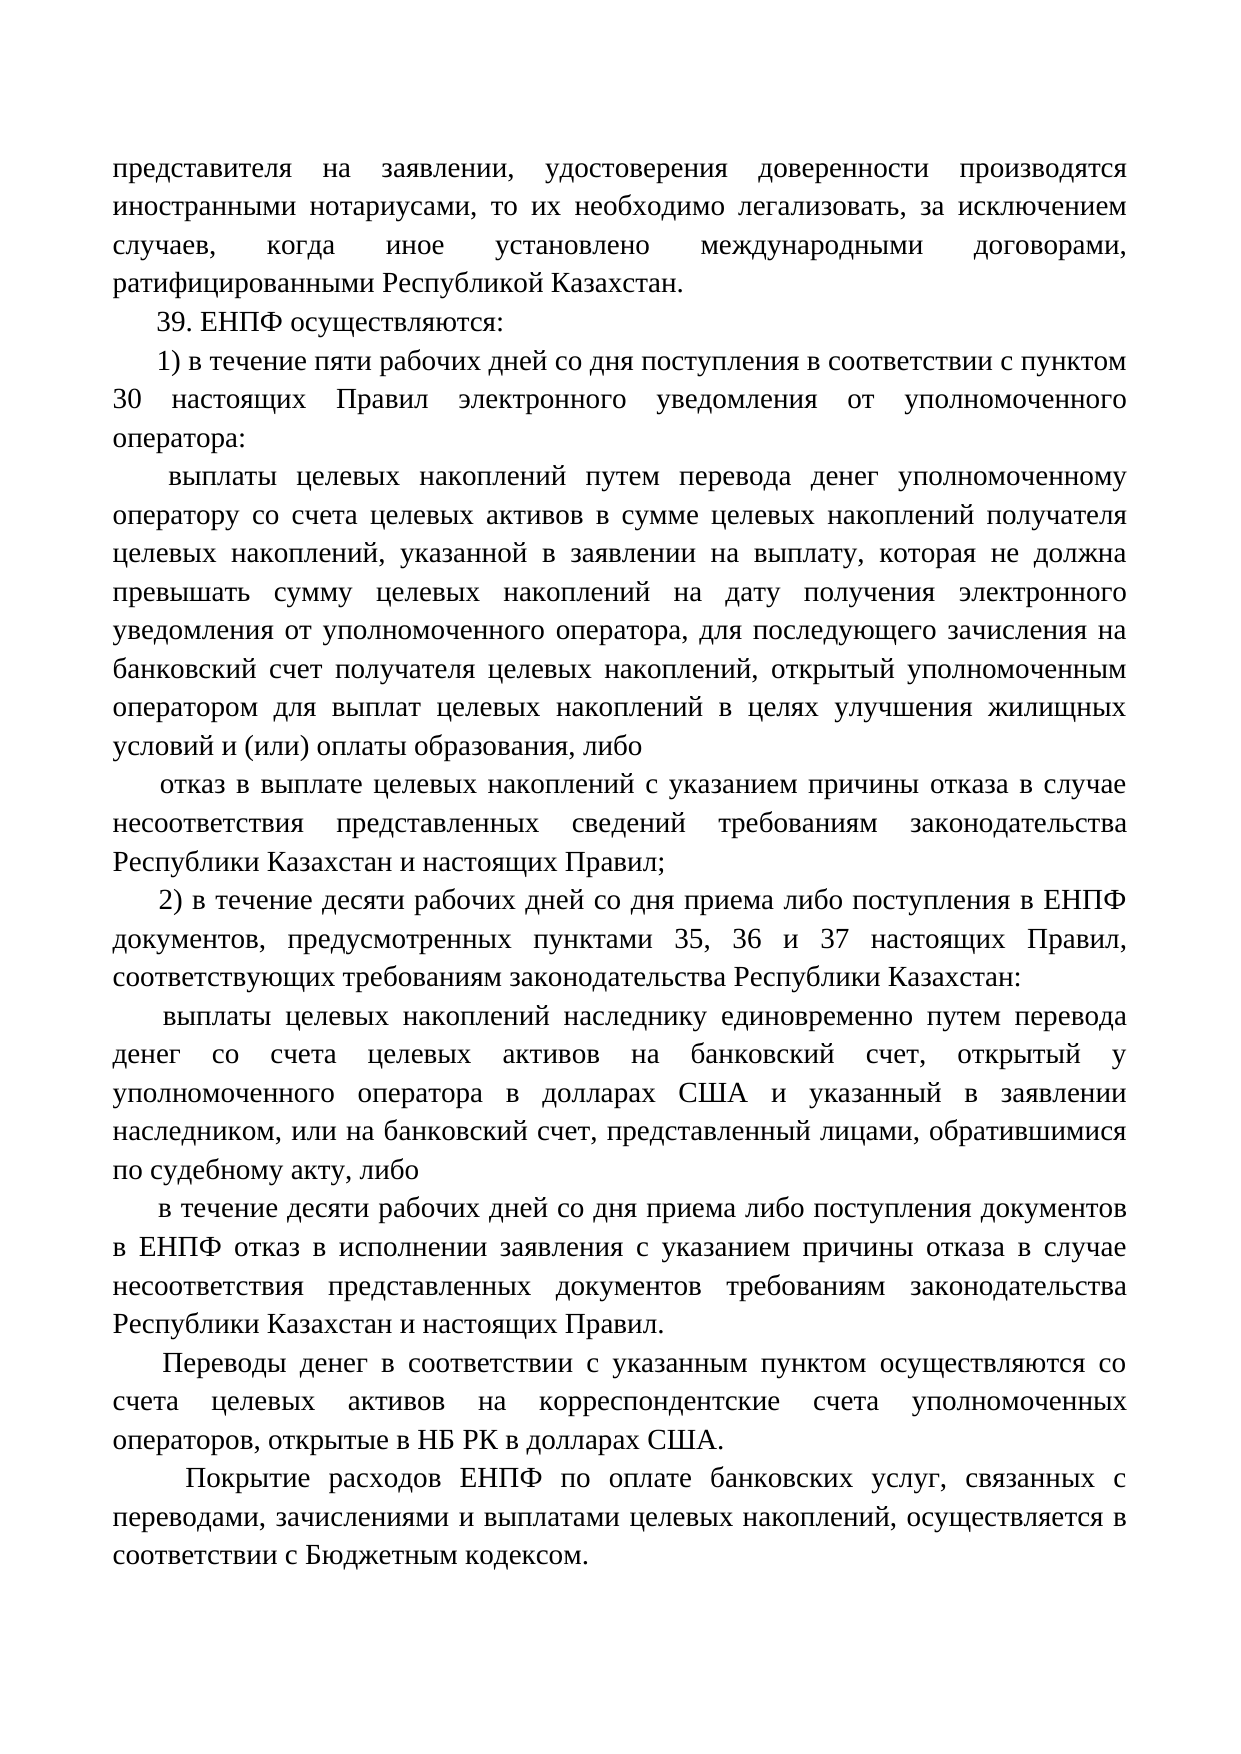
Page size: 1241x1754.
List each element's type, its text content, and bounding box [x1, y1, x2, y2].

text 2) в течение десяти рабочих дней со дня приема либо поступления в ЕНПФ документов, предусмотренных пунктами 35, 36 и 37 настоящих Правил, соответствующих требованиям законодательства Республики Казахстан: [112, 882, 1128, 993]
text в течение десяти рабочих дней со дня приема либо поступления документов в ЕНПФ отказ в исполнении заявления с указанием причины отказа в случае несоответствия представленных документов требованиям законодательства Республики Казахстан и настоящих Правил. [112, 1191, 1128, 1340]
text 39. ЕНПФ осуществляются: [112, 304, 1128, 338]
text выплаты целевых накоплений путем перевода денег уполномоченному оператору со счета целевых активов в сумме целевых накоплений получателя целевых накоплений, указанной в заявлении на выплату, которая не должна превышать сумму целевых накоплений на дату получения электронного уведомления от уполномоченного оператора, для последующего зачисления на банковский счет получателя целевых накоплений, открытый уполномоченным оператором для выплат целевых накоплений в целях улучшения жилищных условий и (или) оплаты образования, либо [112, 458, 1128, 762]
text 1) в течение пяти рабочих дней со дня поступления в соответствии с пунктом 30 настоящих Правил электронного уведомления от уполномоченного оператора: [112, 343, 1128, 453]
text отказ в выплате целевых накоплений с указанием причины отказа в случае несоответствия представленных сведений требованиям законодательства Республики Казахстан и настоящих Правил; [112, 767, 1128, 877]
text выплаты целевых накоплений наследнику единовременно путем перевода денег со счета целевых активов на банковский счет, открытый у уполномоченного оператора в долларах США и указанный в заявлении наследником, или на банковский счет, представленный лицами, обратившимися по судебному акту, либо [112, 998, 1128, 1186]
text Переводы денег в соответствии с указанным пунктом осуществляются со счета целевых активов на корреспондентские счета уполномоченных операторов, открытые в НБ РК в долларах США. [112, 1345, 1128, 1455]
text Покрытие расходов ЕНПФ по оплате банковских услуг, связанных с переводами, зачислениями и выплатами целевых накоплений, осуществляется в соответствии с Бюджетным кодексом. [112, 1460, 1128, 1571]
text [112, 150, 1128, 299]
